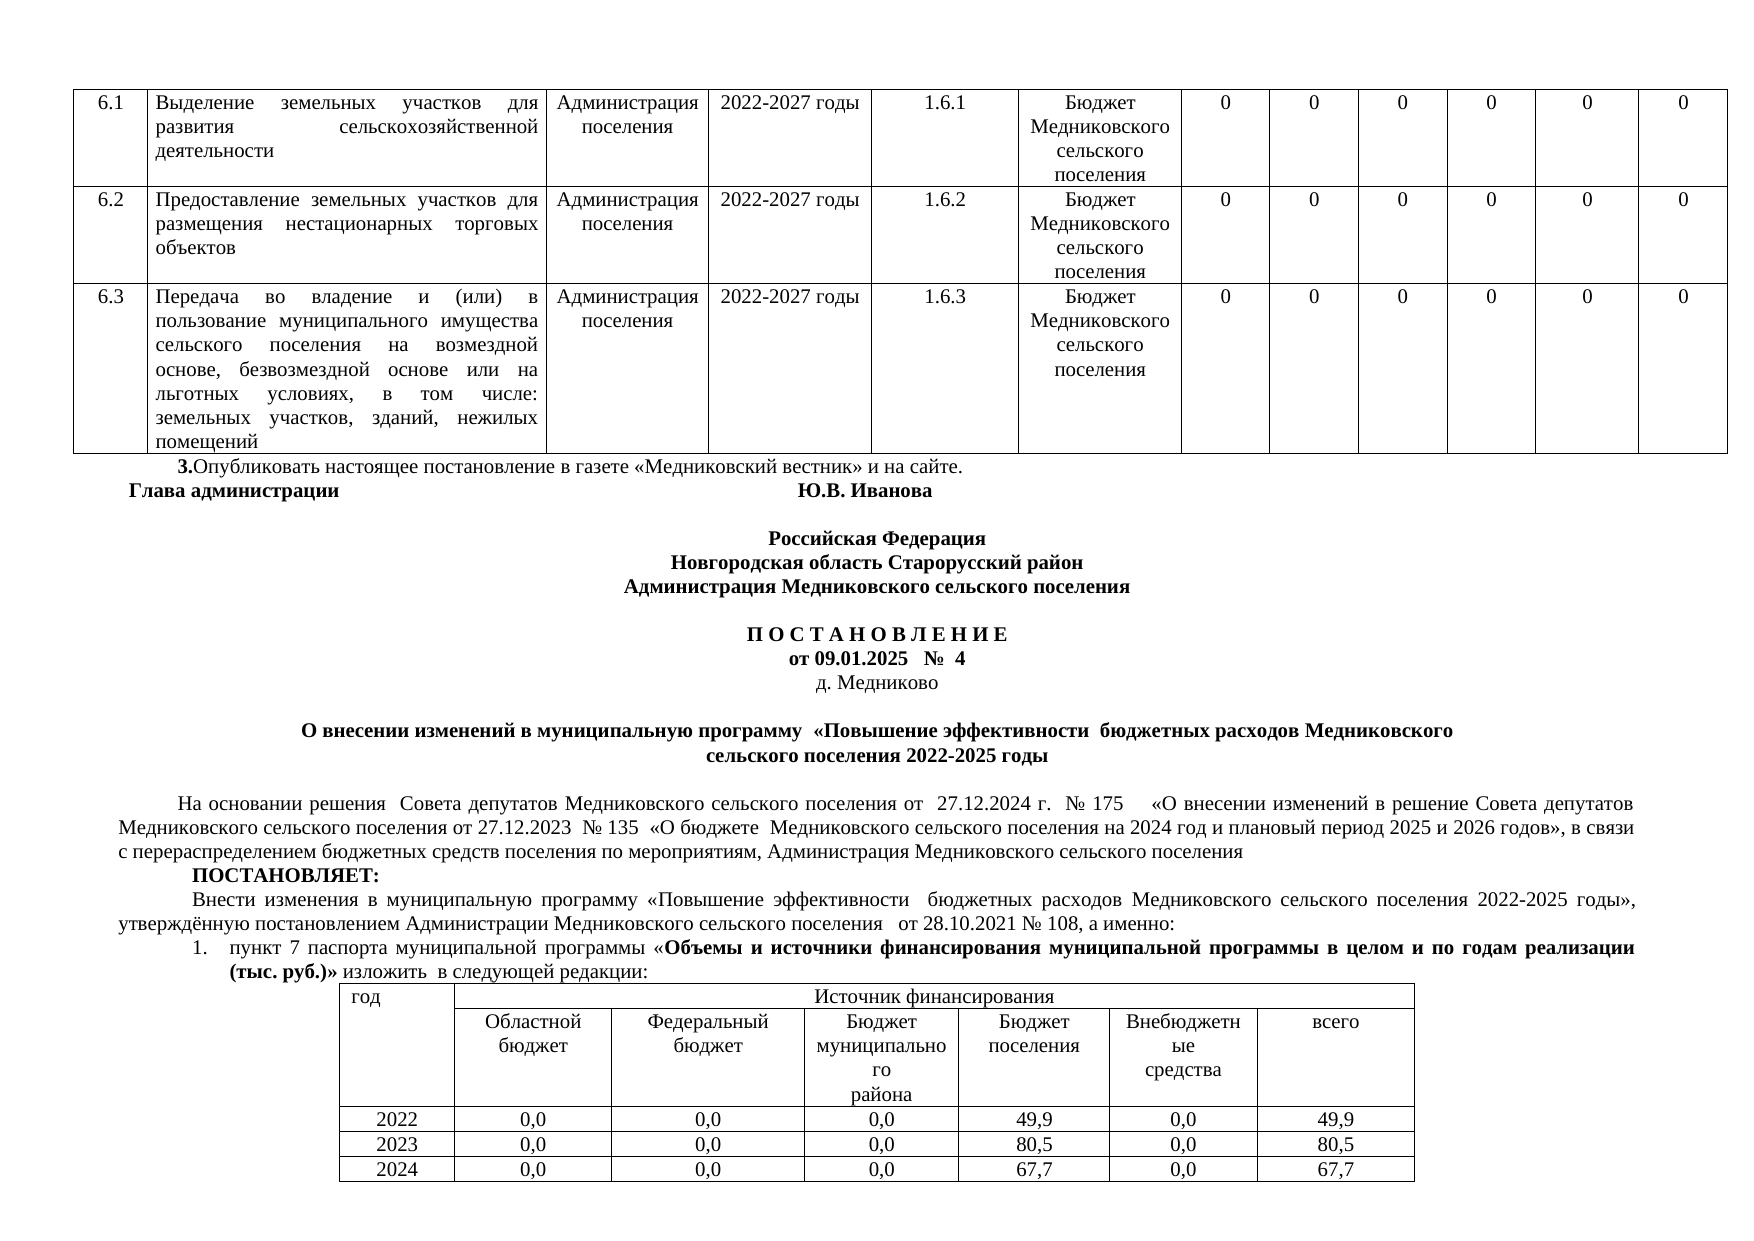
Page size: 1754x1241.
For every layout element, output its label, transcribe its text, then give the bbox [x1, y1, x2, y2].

table_header О внесении изменений в муниципальную программу «Повышение эффективности бюджетных расходов Медниковского сельского поселения 2022-2025 годы [279, 719, 1475, 767]
table_cell 0 [1359, 284, 1447, 453]
table_cell 0 [1536, 90, 1638, 186]
table_cell 0 [1182, 187, 1269, 283]
table_cell Администрация поселения [547, 284, 708, 453]
table_cell 6.1 [74, 90, 147, 186]
table_header год [340, 984, 454, 1106]
table_cell 0 [1639, 187, 1727, 283]
text Администрация Медниковского сельского поселения [118, 574, 1636, 598]
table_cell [547, 90, 708, 186]
table_cell 0,0 [455, 1157, 611, 1181]
text Российская Федерация [118, 526, 1636, 550]
table_cell 0 [1448, 284, 1535, 453]
text На основании решения Совета депутатов Медниковского сельского поселения от 27.12.2024 г. № 175 «О внесении изменений в решение Совета депутатов Медниковского сельского поселения от 27.12.2023 № 135 «О бюджете Медниковского сельского поселения на 2024 год и плановый период 2025 и 2026 годов», в связи с перераспределением бюджетных средств поселения по мероприятиям, Администрация Медниковского сельского поселения [118, 791, 1636, 863]
table_cell 0 [1270, 187, 1358, 283]
table_cell 0,0 [805, 1107, 958, 1131]
table_cell Федеральный бюджет [612, 1009, 804, 1106]
table_cell 0 [1359, 90, 1447, 186]
text ПОСТАНОВЛЯЕТ: [118, 863, 1636, 887]
table_cell 0,0 [612, 1157, 804, 1181]
text Внести изменения в муниципальную программу «Повышение эффективности бюджетных расходов Медниковского сельского поселения 2022-2025 годы», утверждённую постановлением Администрации Медниковского сельского поселения от 28.10.2021 № 108, а именно: [118, 887, 1636, 935]
table_cell Внебюджетные средства [1110, 1009, 1257, 1106]
table_cell Бюджет муниципального района [805, 1009, 958, 1106]
table_cell 0 [1536, 284, 1638, 453]
table_cell 80,5 [959, 1132, 1109, 1156]
table_cell 2023 [340, 1132, 454, 1156]
table_cell 0,0 [1110, 1132, 1257, 1156]
table_cell Передача во владение и (или) в пользование муниципального имущества сельского поселения на возмездной основе, безвозмездной основе или на льготных условиях, в том числе: земельных участков, зданий, нежилых помещений [148, 284, 546, 453]
text Новгородская область Старорусский район [118, 550, 1636, 574]
table_cell Бюджет Медниковского сельского поселения [1019, 284, 1181, 453]
table_cell 67,7 [1258, 1157, 1414, 1181]
table_cell 1.6.1 [872, 90, 1018, 186]
table_cell 2022-2027 годы [709, 90, 871, 186]
table_cell 2022-2027 годы [709, 284, 871, 453]
table_cell Бюджет Медниковского сельского поселения [1019, 90, 1181, 186]
table_cell 0,0 [805, 1132, 958, 1156]
table_cell 0 [1639, 90, 1727, 186]
table_cell Предоставление земельных участков для размещения нестационарных торговых объектов [148, 187, 546, 283]
table_cell 6.3 [74, 284, 147, 453]
table_cell 80,5 [1258, 1132, 1414, 1156]
table_cell 0 [1448, 187, 1535, 283]
table_cell Областной бюджет [455, 1009, 611, 1106]
table_cell 0,0 [455, 1132, 611, 1156]
table_cell 0,0 [1110, 1107, 1257, 1131]
table_header Источник финансирования [455, 984, 1414, 1008]
table_cell 2022-2027 годы [709, 187, 871, 283]
table_cell 2022 [340, 1107, 454, 1131]
table_cell 0 [1270, 90, 1358, 186]
text от 09.01.2025 № 4 [118, 646, 1636, 670]
table_cell 0,0 [612, 1107, 804, 1131]
table_cell 49,9 [959, 1107, 1109, 1131]
table_cell 0 [1182, 284, 1269, 453]
table_cell 0,0 [1110, 1157, 1257, 1181]
table_cell 0,0 [455, 1107, 611, 1131]
table_cell 6.2 [74, 187, 147, 283]
table_cell 0 [1270, 284, 1358, 453]
table_cell 0,0 [805, 1157, 958, 1181]
table_cell Бюджет поселения [959, 1009, 1109, 1106]
text П О С Т А Н О В Л Е Н И Е [118, 622, 1636, 646]
table_cell 1.6.3 [872, 284, 1018, 453]
table_cell 0 [1359, 187, 1447, 283]
table_cell 49,9 [1258, 1107, 1414, 1131]
text д. Медниково [118, 670, 1636, 694]
table_cell 1.6.2 [872, 187, 1018, 283]
text 3.Опубликовать настоящее постановление в газете «Медниковский вестник» и на сайте. [177, 454, 1636, 478]
table_cell Администрация поселения [547, 187, 708, 283]
table_cell Бюджет Медниковского сельского поселения [1019, 187, 1181, 283]
table_cell 2024 [340, 1157, 454, 1181]
table_cell 0 [1182, 90, 1269, 186]
table_cell 0 [1448, 90, 1535, 186]
table_cell Выделение земельных участков для развития сельскохозяйственной деятельности [148, 90, 546, 186]
text Глава администрации Ю.В. Иванова [118, 478, 1636, 502]
list пункт 7 паспорта муниципальной программы «Объемы и источники финансирования муниципальной программы в целом и по годам реализации (тыс. руб.)» изложить в следующей редакции: [192, 935, 1636, 983]
table_cell 0,0 [612, 1132, 804, 1156]
table_cell 0 [1536, 187, 1638, 283]
table_cell всего [1258, 1009, 1414, 1106]
table_cell 67,7 [959, 1157, 1109, 1181]
table_cell 0 [1639, 284, 1727, 453]
